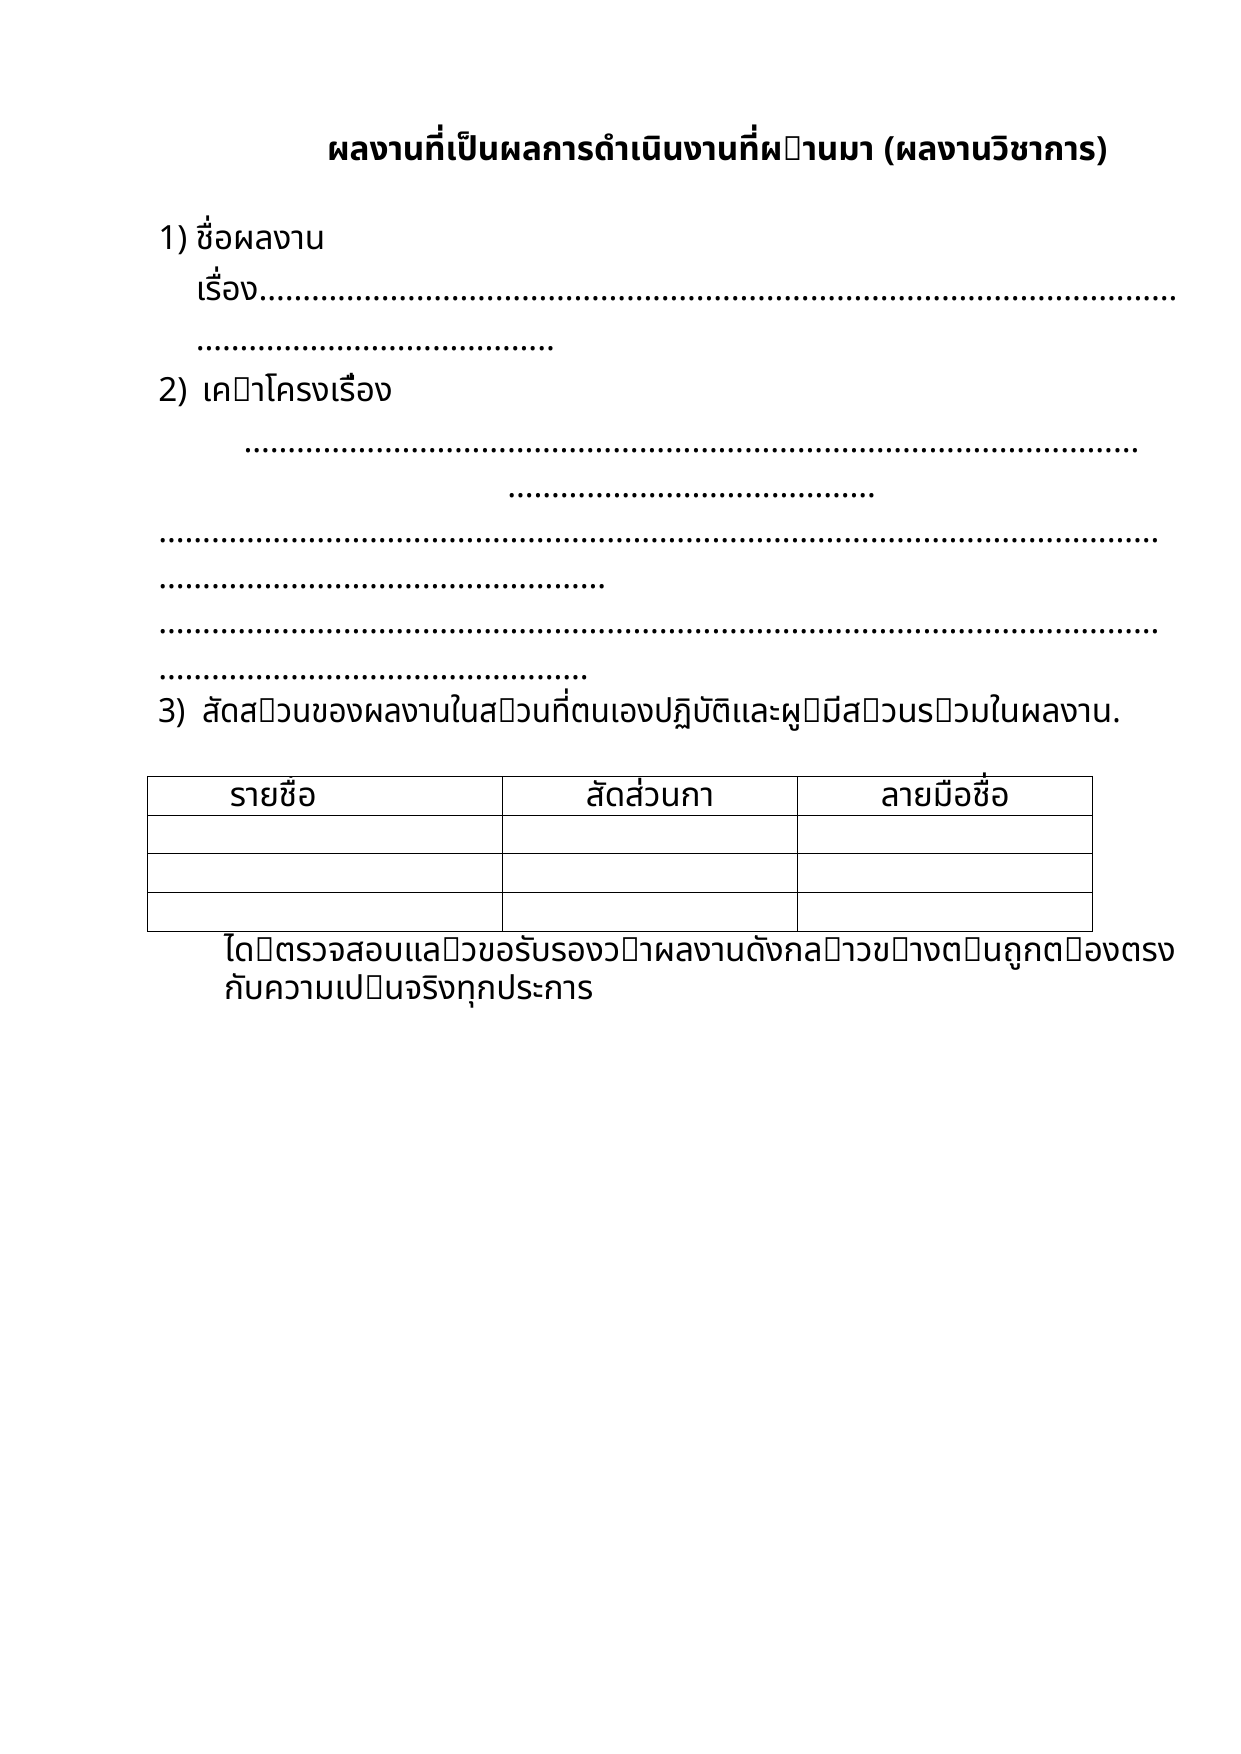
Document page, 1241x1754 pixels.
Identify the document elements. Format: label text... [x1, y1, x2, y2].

text ……………………………………………………………………………………………………………………….……………………… [158, 598, 1181, 689]
list ชื่อผลงาน เรื่อง……………………………………………………………………………………………………………………………….. [158, 214, 1181, 366]
table_cell [798, 854, 1092, 892]
table_cell [798, 893, 1092, 931]
table_cell [798, 816, 1092, 853]
table_cell [148, 893, 502, 931]
table_cell [503, 854, 797, 892]
text ผลงานที่เป็นผลการดําเนินงานที่ผานมา (ผลงานวิชาการ) [163, 128, 1152, 168]
table_header ลายมือชื่อ [798, 777, 1092, 814]
table_cell [503, 893, 797, 931]
text ไดตรวจสอบแลวขอรับรองวาผลงานดังกลาวขางตนถูกตองตรงกับความเปนจริงทุกประการ [224, 932, 1181, 1007]
table_cell [503, 816, 797, 853]
text 2) เคาโครงเรื่อง [158, 366, 1181, 416]
text ……………………………………………………………………………………………………………………………… [232, 416, 1152, 507]
table_cell [148, 854, 502, 892]
text 3) สัดสวนของผลงานในสวนที่ตนเองปฏิบัติและผูมีสวนรวมในผลงาน. [158, 693, 1181, 730]
table_cell [148, 816, 502, 853]
table_header รายชื่อผูมีสวนรวมในผลงาน [148, 777, 502, 814]
table_header สัดส่วนการมีสวนรวมในผลงาน [503, 777, 797, 814]
text ………………………………………………………………………………………………………………………………………………… [158, 507, 1181, 598]
